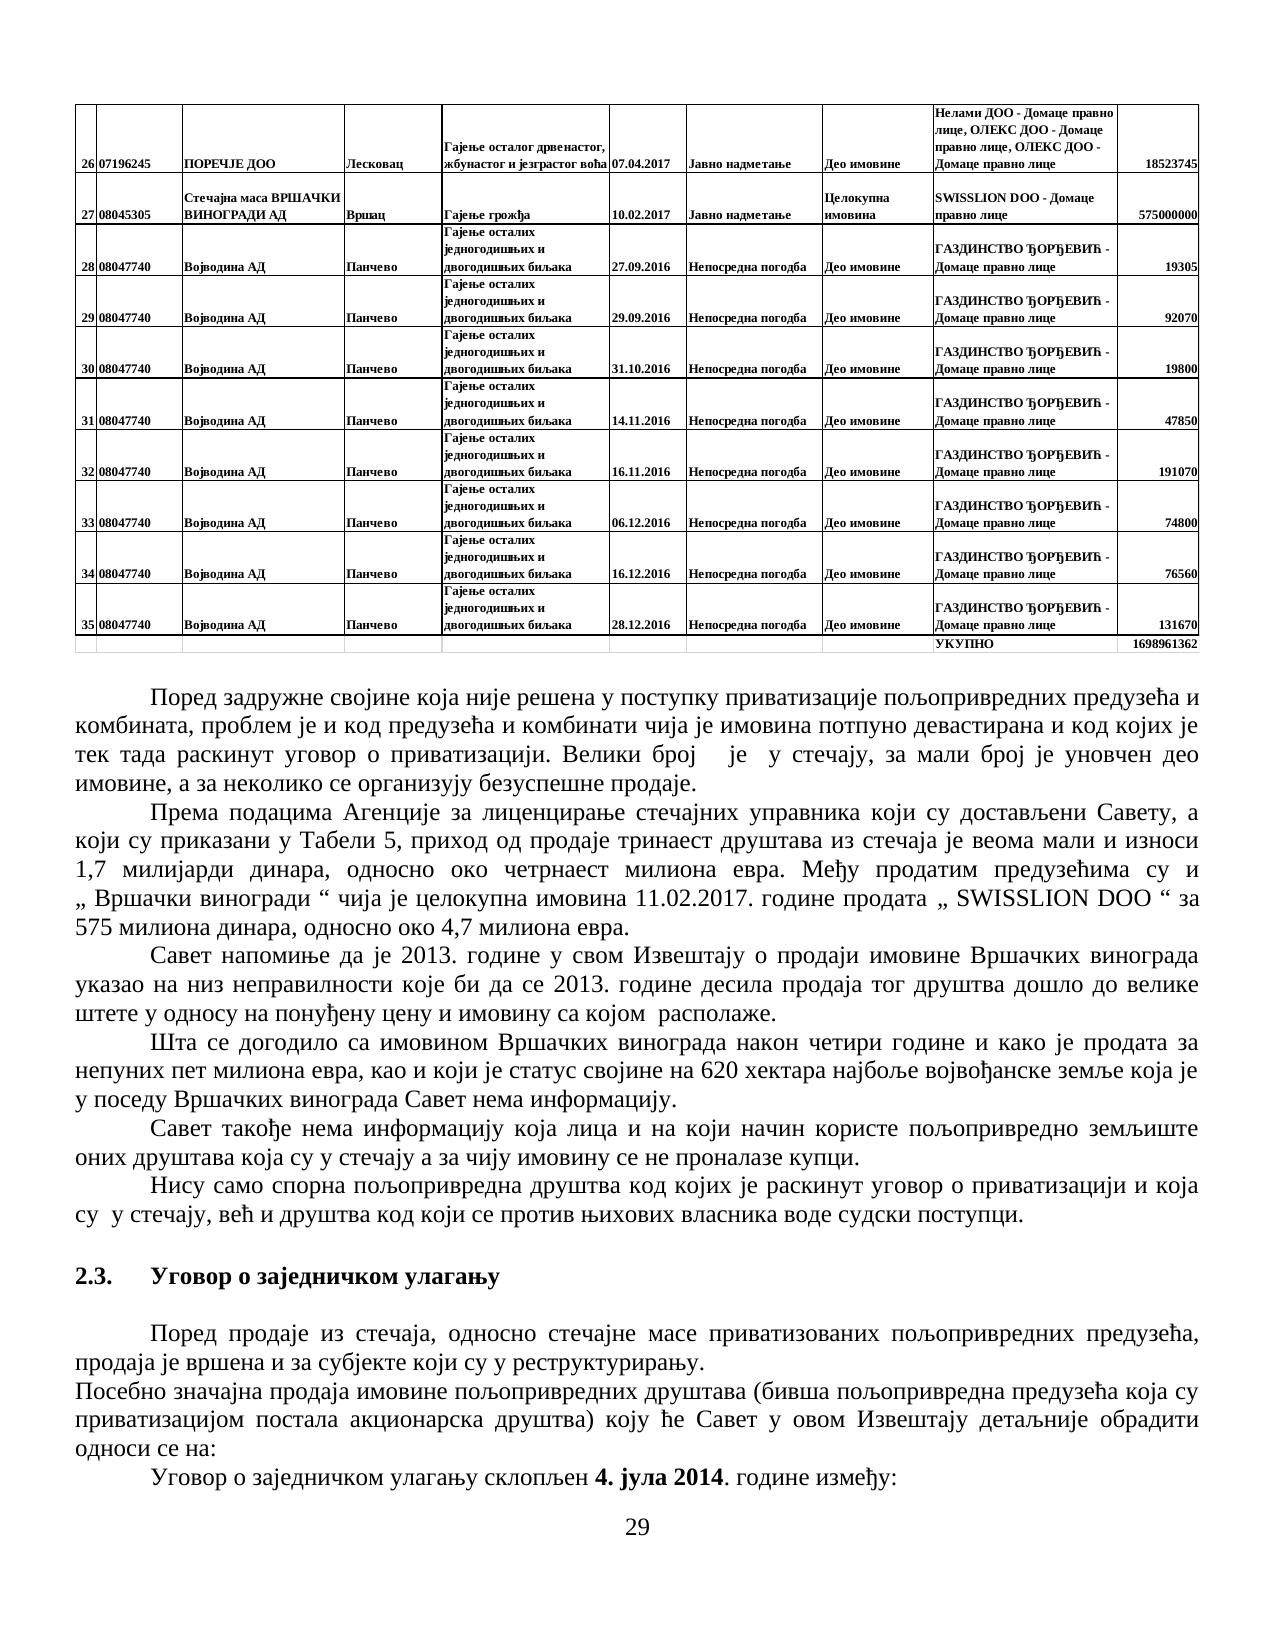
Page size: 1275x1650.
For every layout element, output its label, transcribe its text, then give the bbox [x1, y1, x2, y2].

text Савет напомиње да је 2013. године у свом Извештају о продаји имовине Вршачких винограда указао на низ неправилности које би да се 2013. године десила продаја тог друштва дошло до велике штете у односу на понуђену цену и имовину са којом располаже. [75, 940, 1200, 1027]
text Уговор о заједничком улагању склопљен 4. јула 2014. године између: [75, 1462, 1200, 1491]
text Савет такође нема информацију која лица и на који начин користе пољопривредно земљиште оних друштава која су у стечају а за чију имовину се не проналазе купци. [75, 1113, 1200, 1170]
text Поред задружне својине која није решена у поступку приватизације пољопривредних предузећа и комбината, проблем је и код предузећа и комбинати чија је имовина потпуно девастирана и код којих је тек тада раскинут уговор о приватизацији. Велики број је у стечају, за мали број је уновчен део имовине, а за неколико се организују безуспешне продаје. [75, 682, 1200, 797]
text Посебно значајна продаја имовине пољопривредних друштава (бивша пољопривредна предузећа која су приватизацијом постала акционарска друштва) коју ће Савет у овом Извештају детаљније обрадити односи се на: [75, 1376, 1200, 1462]
text Нису само спорна пољопривредна друштва код којих је раскинут уговор о приватизацији и која су у стечају, већ и друштва код који се против њихових власника воде судски поступци. [75, 1170, 1200, 1228]
text Поред продаје из стечаја, односно стечајне масе приватизованих пољопривредних предузећа, продаја је вршена и за субјекте који су у реструктурирању. [75, 1318, 1200, 1376]
subtitle 2.3. Уговор о заједничком улагању [75, 1261, 1200, 1289]
text Шта се догодило са имовином Вршачких винограда након четири године и како је продата за непуних пет милиона евра, као и који је статус својине на 620 хектара најбоље војвођанске земље која је у поседу Вршачких винограда Савет нема информацију. [75, 1027, 1200, 1113]
text Према подацима Агенције за лиценцирање стечајних управника који су достављени Савету, а који су приказани у Табели 5, приход од продаје тринаест друштава из стечаја је веома мали и износи 1,7 милијарди динара, односно око четрнаест милиона евра. Међу продатим предузећима су и „ Вршачки виногради “ чија је целокупна имовина 11.02.2017. године продата „ SWISSLION DOO “ за 575 милиона динара, односно око 4,7 милиона евра. [75, 797, 1200, 940]
